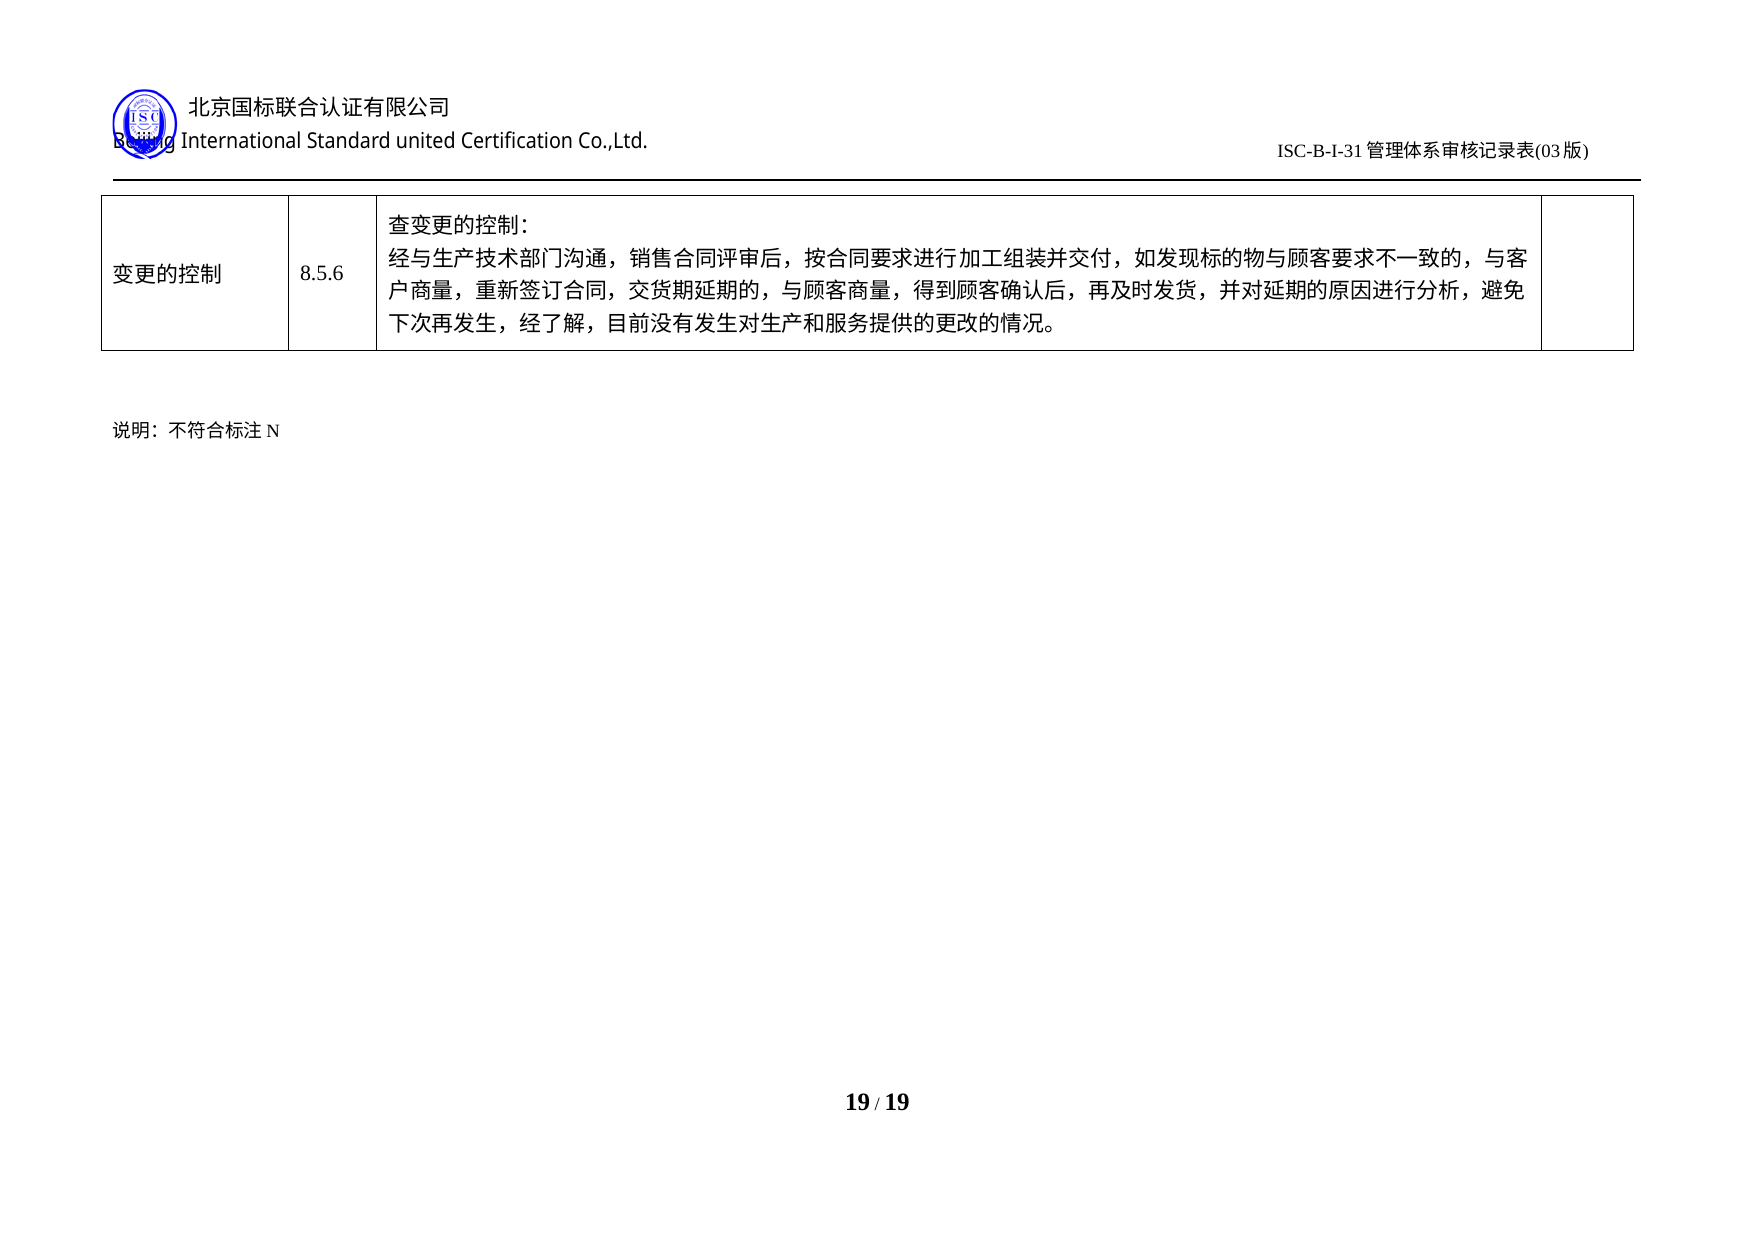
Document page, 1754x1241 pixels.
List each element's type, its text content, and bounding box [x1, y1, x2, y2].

text 说明：不符合标注N [112, 416, 1641, 443]
table_cell 查变更的控制： 经与生产技术部门沟通，销售合同评审后，按合同要求进行加工组装并交付，如发现标的物与顾客要求不一致的，与客户商量，重新签订合同，交货期延期的，与顾客商量，得到顾客确认后，再及时发货，并对延期的原因进行分析，避免下次再发生，经了解，目前没有发生对生产和服务提供的更改的情况。 [377, 196, 1541, 350]
table_cell [1542, 196, 1633, 350]
table_cell 变更的控制 [102, 196, 288, 350]
picture [112, 89, 180, 158]
table_cell 8.5.6 [289, 196, 376, 350]
